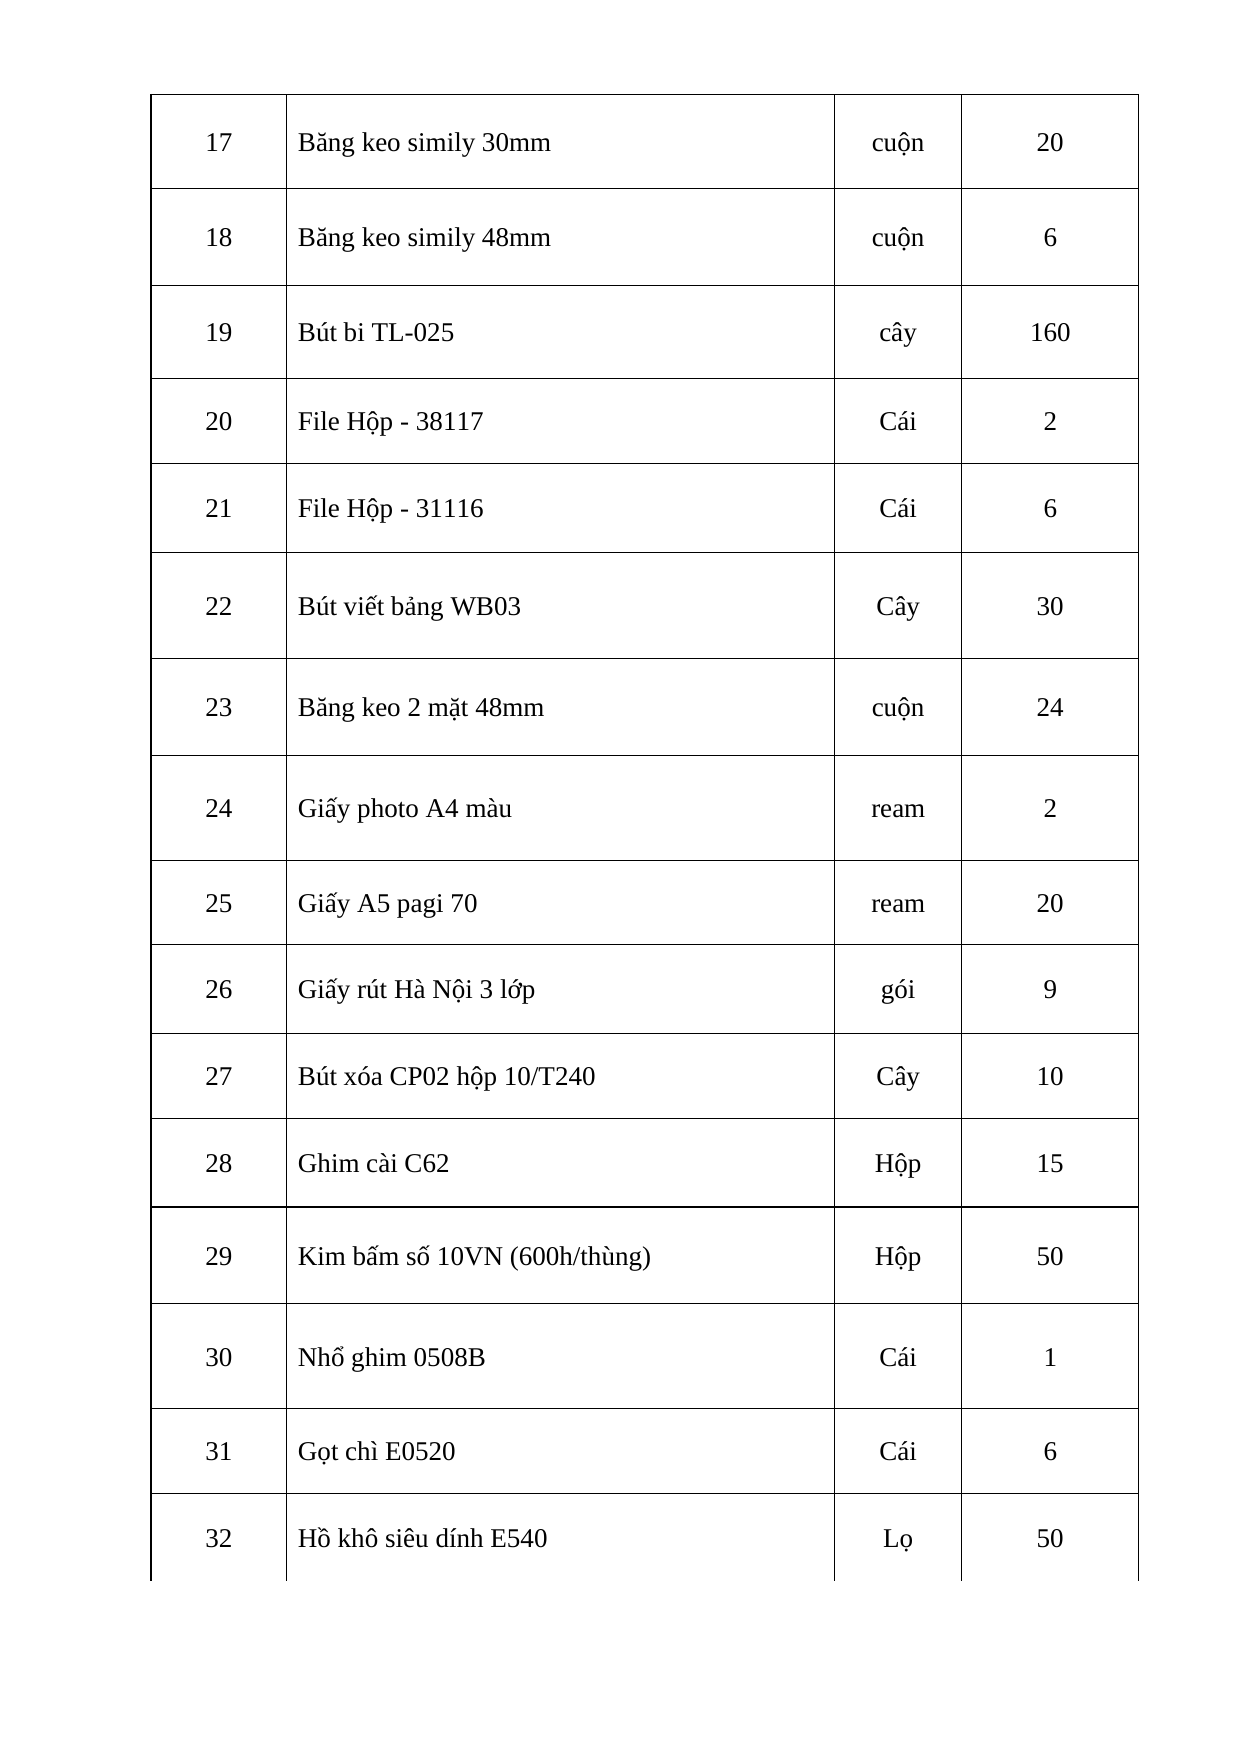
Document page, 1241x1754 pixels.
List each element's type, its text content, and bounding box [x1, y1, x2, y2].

table_cell 1 [962, 1304, 1138, 1408]
table_cell 26 [152, 945, 286, 1033]
table_cell Hồ khô siêu dính E540 [287, 1494, 834, 1581]
table_cell 24 [152, 756, 286, 859]
table_cell 23 [152, 659, 286, 755]
table_cell Ghim cài C62 [287, 1119, 834, 1206]
table_cell File Hộp - 38117 [287, 379, 834, 463]
table_cell gói [835, 945, 961, 1033]
table_cell Bút viết bảng WB03 [287, 553, 834, 658]
table_cell 50 [962, 1208, 1138, 1303]
table_cell 20 [962, 95, 1138, 188]
table_cell File Hộp - 31116 [287, 464, 834, 552]
table_cell 28 [152, 1119, 286, 1206]
table_cell 10 [962, 1034, 1138, 1117]
table_cell 20 [962, 861, 1138, 944]
table_cell Giấy A5 pagi 70 [287, 861, 834, 944]
table_cell 19 [152, 286, 286, 378]
table_cell 32 [152, 1494, 286, 1581]
table_cell Bút xóa CP02 hộp 10/T240 [287, 1034, 834, 1117]
table_cell cây [835, 286, 961, 378]
table_cell Cái [835, 1409, 961, 1492]
table_cell ream [835, 861, 961, 944]
table_cell Bút bi TL-025 [287, 286, 834, 378]
table_cell 29 [152, 1208, 286, 1303]
table_cell ream [835, 756, 961, 859]
table_cell Cái [835, 1304, 961, 1408]
table_cell 50 [962, 1494, 1138, 1581]
table_cell Nhổ ghim 0508B [287, 1304, 834, 1408]
table_cell 6 [962, 189, 1138, 284]
table_cell 27 [152, 1034, 286, 1117]
table_cell 6 [962, 464, 1138, 552]
table_cell 30 [152, 1304, 286, 1408]
table_cell Cái [835, 379, 961, 463]
table_cell 18 [152, 189, 286, 284]
table_cell cuộn [835, 95, 961, 188]
table_cell 9 [962, 945, 1138, 1033]
table_cell Giấy photo A4 màu [287, 756, 834, 859]
table_cell 17 [152, 95, 286, 188]
table_cell Băng keo simily 48mm [287, 189, 834, 284]
table_cell 30 [962, 553, 1138, 658]
table_cell Lọ [835, 1494, 961, 1581]
table_cell 2 [962, 379, 1138, 463]
table_cell Hộp [835, 1119, 961, 1206]
table_cell 25 [152, 861, 286, 944]
table_cell Hộp [835, 1208, 961, 1303]
table_cell cuộn [835, 659, 961, 755]
table_cell Băng keo simily 30mm [287, 95, 834, 188]
table_cell 20 [152, 379, 286, 463]
table_cell 2 [962, 756, 1138, 859]
table_cell Kim bấm số 10VN (600h/thùng) [287, 1208, 834, 1303]
table_cell Cái [835, 464, 961, 552]
table_cell 22 [152, 553, 286, 658]
table_cell Băng keo 2 mặt 48mm [287, 659, 834, 755]
table_cell 31 [152, 1409, 286, 1492]
table_cell Cây [835, 1034, 961, 1117]
table_cell Cây [835, 553, 961, 658]
table_cell Giấy rút Hà Nội 3 lớp [287, 945, 834, 1033]
table_cell 24 [962, 659, 1138, 755]
table_cell 6 [962, 1409, 1138, 1492]
table_cell cuộn [835, 189, 961, 284]
table_cell 15 [962, 1119, 1138, 1206]
table_cell 160 [962, 286, 1138, 378]
table_cell Gọt chì E0520 [287, 1409, 834, 1492]
table_cell 21 [152, 464, 286, 552]
